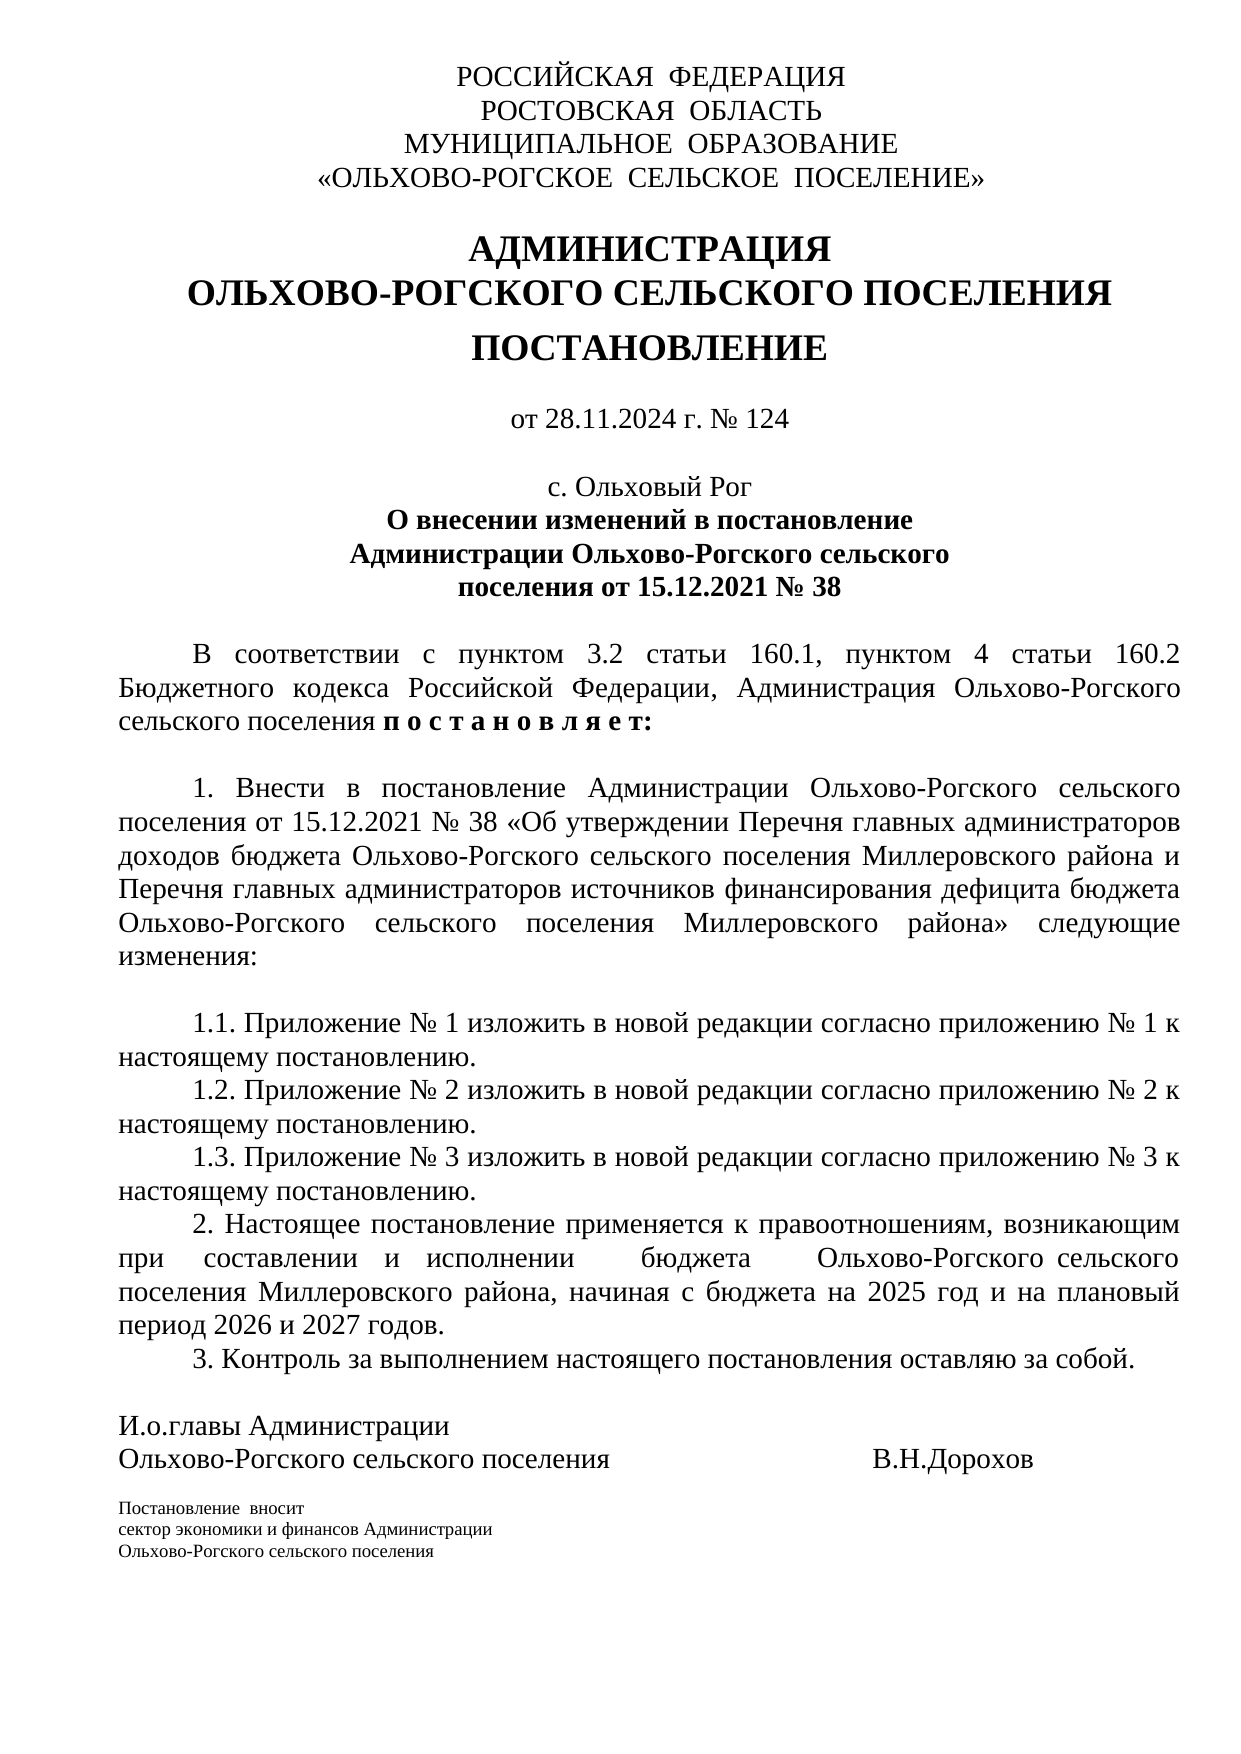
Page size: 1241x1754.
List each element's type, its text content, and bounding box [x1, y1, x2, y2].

text АДМИНИСТРАЦИЯ [118, 227, 1181, 270]
text 3. Контроль за выполнением настоящего постановления оставляю за собой. [118, 1341, 1181, 1374]
text от 28.11.2024 г. № 124 [118, 402, 1181, 435]
text МУНИЦИПАЛЬНОЕ ОБРАЗОВАНИЕ [118, 126, 1184, 160]
text поселения от 15.12.2021 № 38 [118, 569, 1181, 603]
text ОЛЬХОВО-РОГСКОГО СЕЛЬСКОГО ПОСЕЛЕНИЯ [118, 270, 1181, 313]
text сектор экономики и финансов Администрации [118, 1518, 1181, 1540]
text «ОЛЬХОВО-РОГСКОЕ СЕЛЬСКОЕ ПОСЕЛЕНИЕ» [118, 160, 1184, 193]
text 1.2. Приложение № 2 изложить в новой редакции согласно приложению № 2 к настоящему постановлению. [118, 1072, 1181, 1139]
text Ольхово-Рогского сельского поселения В.Н.Дорохов [118, 1441, 1181, 1475]
text РОСТОВСКАЯ ОБЛАСТЬ [118, 93, 1184, 126]
text 2. Настоящее постановление применяется к правоотношениям, возникающим при составлении и исполнении бюджета Ольхово-Рогского сельского поселения Миллеровского района, начиная с бюджета на 2025 год и на плановый период 2026 и 2027 годов. [118, 1207, 1181, 1341]
text 1.3. Приложение № 3 изложить в новой редакции согласно приложению № 3 к настоящему постановлению. [118, 1139, 1181, 1207]
text Администрации Ольхово-Рогского сельского [118, 536, 1181, 569]
text Ольхово-Рогского сельского поселения [118, 1540, 1181, 1561]
text 1.1. Приложение № 1 изложить в новой редакции согласно приложению № 1 к настоящему постановлению. [118, 1005, 1181, 1072]
text Постановление вносит [118, 1497, 1181, 1518]
text ПОСТАНОВЛЕНИЕ [118, 325, 1181, 368]
text О внесении изменений в постановление [118, 502, 1181, 536]
text И.о.главы Администрации [118, 1408, 1181, 1441]
text В соответствии с пунктом 3.2 статьи 160.1, пунктом 4 статьи 160.2 Бюджетного кодекса Российской Федерации, Администрация Ольхово-Рогского сельского поселения п о с т а н о в л я е т: [118, 636, 1181, 737]
text с. Ольховый Рог [118, 469, 1181, 502]
text РОССИЙСКАЯ ФЕДЕРАЦИЯ [118, 59, 1184, 93]
text 1. Внести в постановление Администрации Ольхово-Рогского сельского поселения от 15.12.2021 № 38 «Об утверждении Перечня главных администраторов доходов бюджета Ольхово-Рогского сельского поселения Миллеровского района и Перечня главных администраторов источников финансирования дефицита бюджета Ольхово-Рогского сельского поселения Миллеровского района» следующие изменения: [118, 771, 1181, 972]
